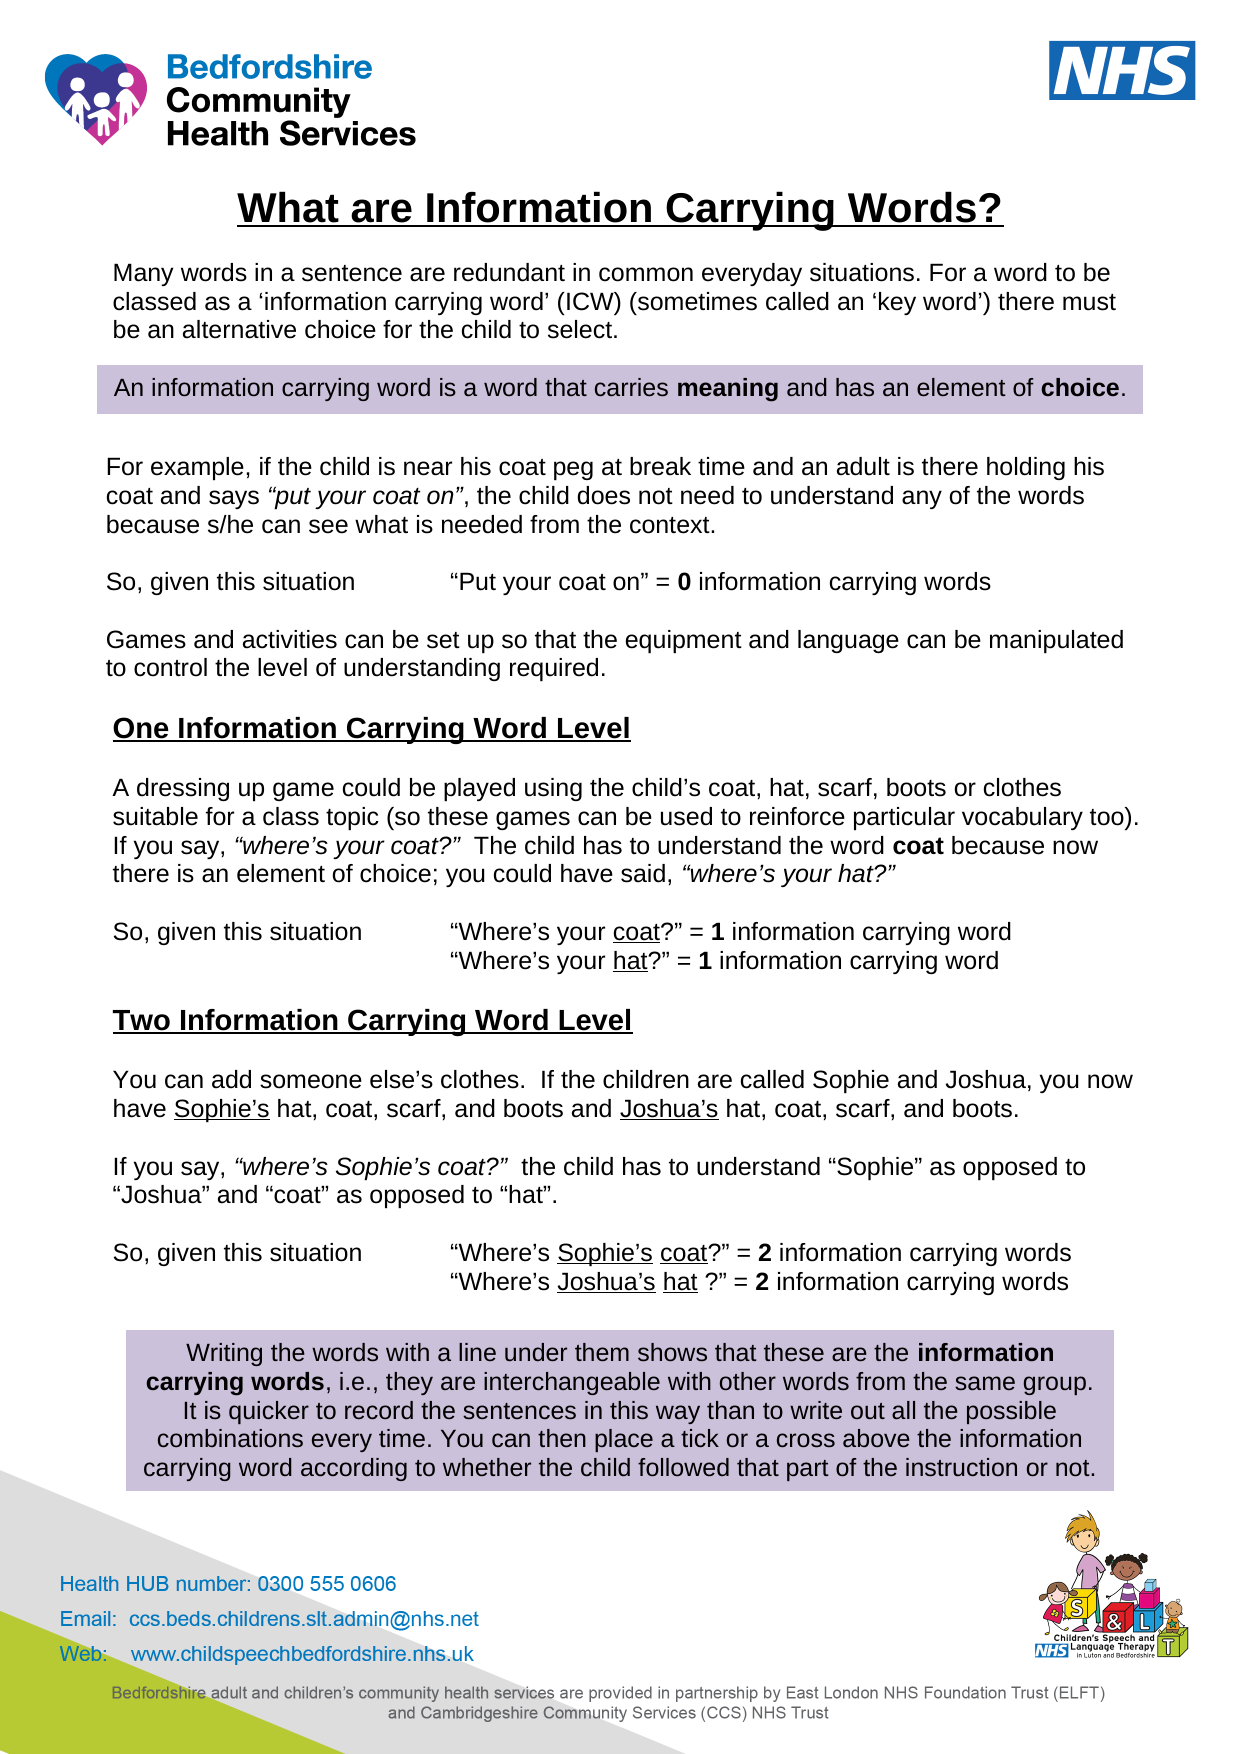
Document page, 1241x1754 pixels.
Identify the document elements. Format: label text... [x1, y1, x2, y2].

text Many words in a sentence are redundant in common everyday situations. For a word to be classed as a ‘information carrying word’ (ICW) (sometimes called an ‘key word’) there must be an alternative choice for the child to select. [112, 258, 1144, 344]
text So, given this situation “Where’s your coat?” = 1 information carrying word [112, 917, 1144, 946]
picture [0, 0, 1241, 1754]
text So, given this situation “Put your coat on” = 0 information carrying words [106, 567, 1144, 596]
text “Where’s your hat?” = 1 information carrying word [337, 946, 1144, 974]
text You can add someone else’s clothes. If the children are called Sophie and Joshua, you now have Sophie’s hat, coat, scarf, and boots and Joshua’s hat, coat, scarf, and boots. [112, 1065, 1144, 1123]
text For example, if the child is near his coat peg at break time and an adult is there holding his coat and says “put your coat on”, the child does not need to understand any of the words because s/he can see what is needed from the context. [106, 452, 1144, 538]
text A dressing up game could be played using the child’s coat, hat, scarf, boots or clothes suitable for a class topic (so these games can be used to reinforce particular vocabulary too). [112, 773, 1144, 831]
text So, given this situation “Where’s Sophie’s coat?” = 2 information carrying words “Where’s Joshua’s hat ?” = 2 information carrying words [112, 1238, 1144, 1295]
text One Information Carrying Word Level [112, 711, 1144, 744]
text If you say, “where’s your coat?” The child has to understand the word coat because now there is an element of choice; you could have said, “where’s your hat?” [112, 831, 1144, 888]
text If you say, “where’s Sophie’s coat?” the child has to understand “Sophie” as opposed to “Joshua” and “coat” as opposed to “hat”. [112, 1152, 1144, 1209]
text Games and activities can be set up so that the equipment and language can be manipulated to control the level of understanding required. [106, 624, 1144, 682]
text Two Information Carrying Word Level [112, 1003, 1144, 1037]
subtitle What are Information Carrying Words? [150, 183, 1090, 231]
